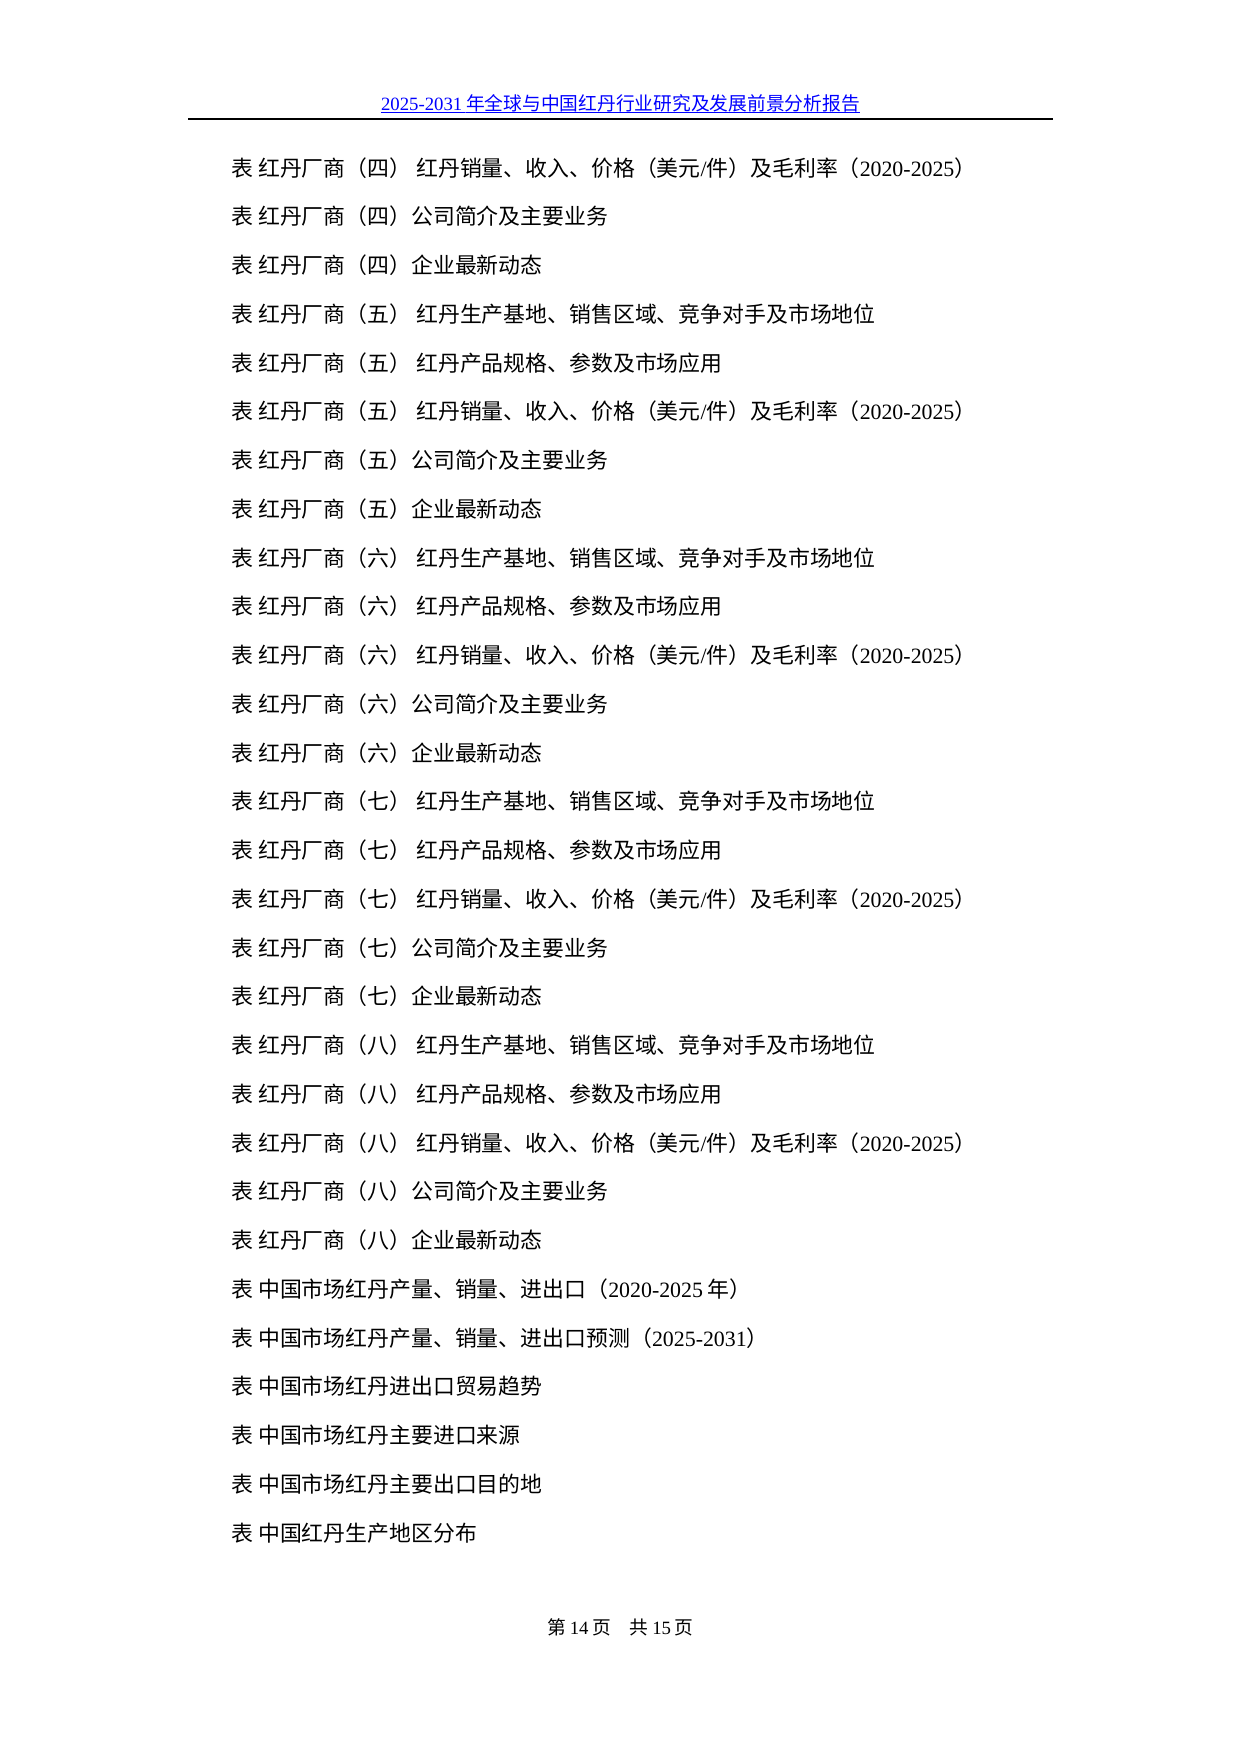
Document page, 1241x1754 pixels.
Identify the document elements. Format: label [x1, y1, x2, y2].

text [187, 150, 1053, 1548]
